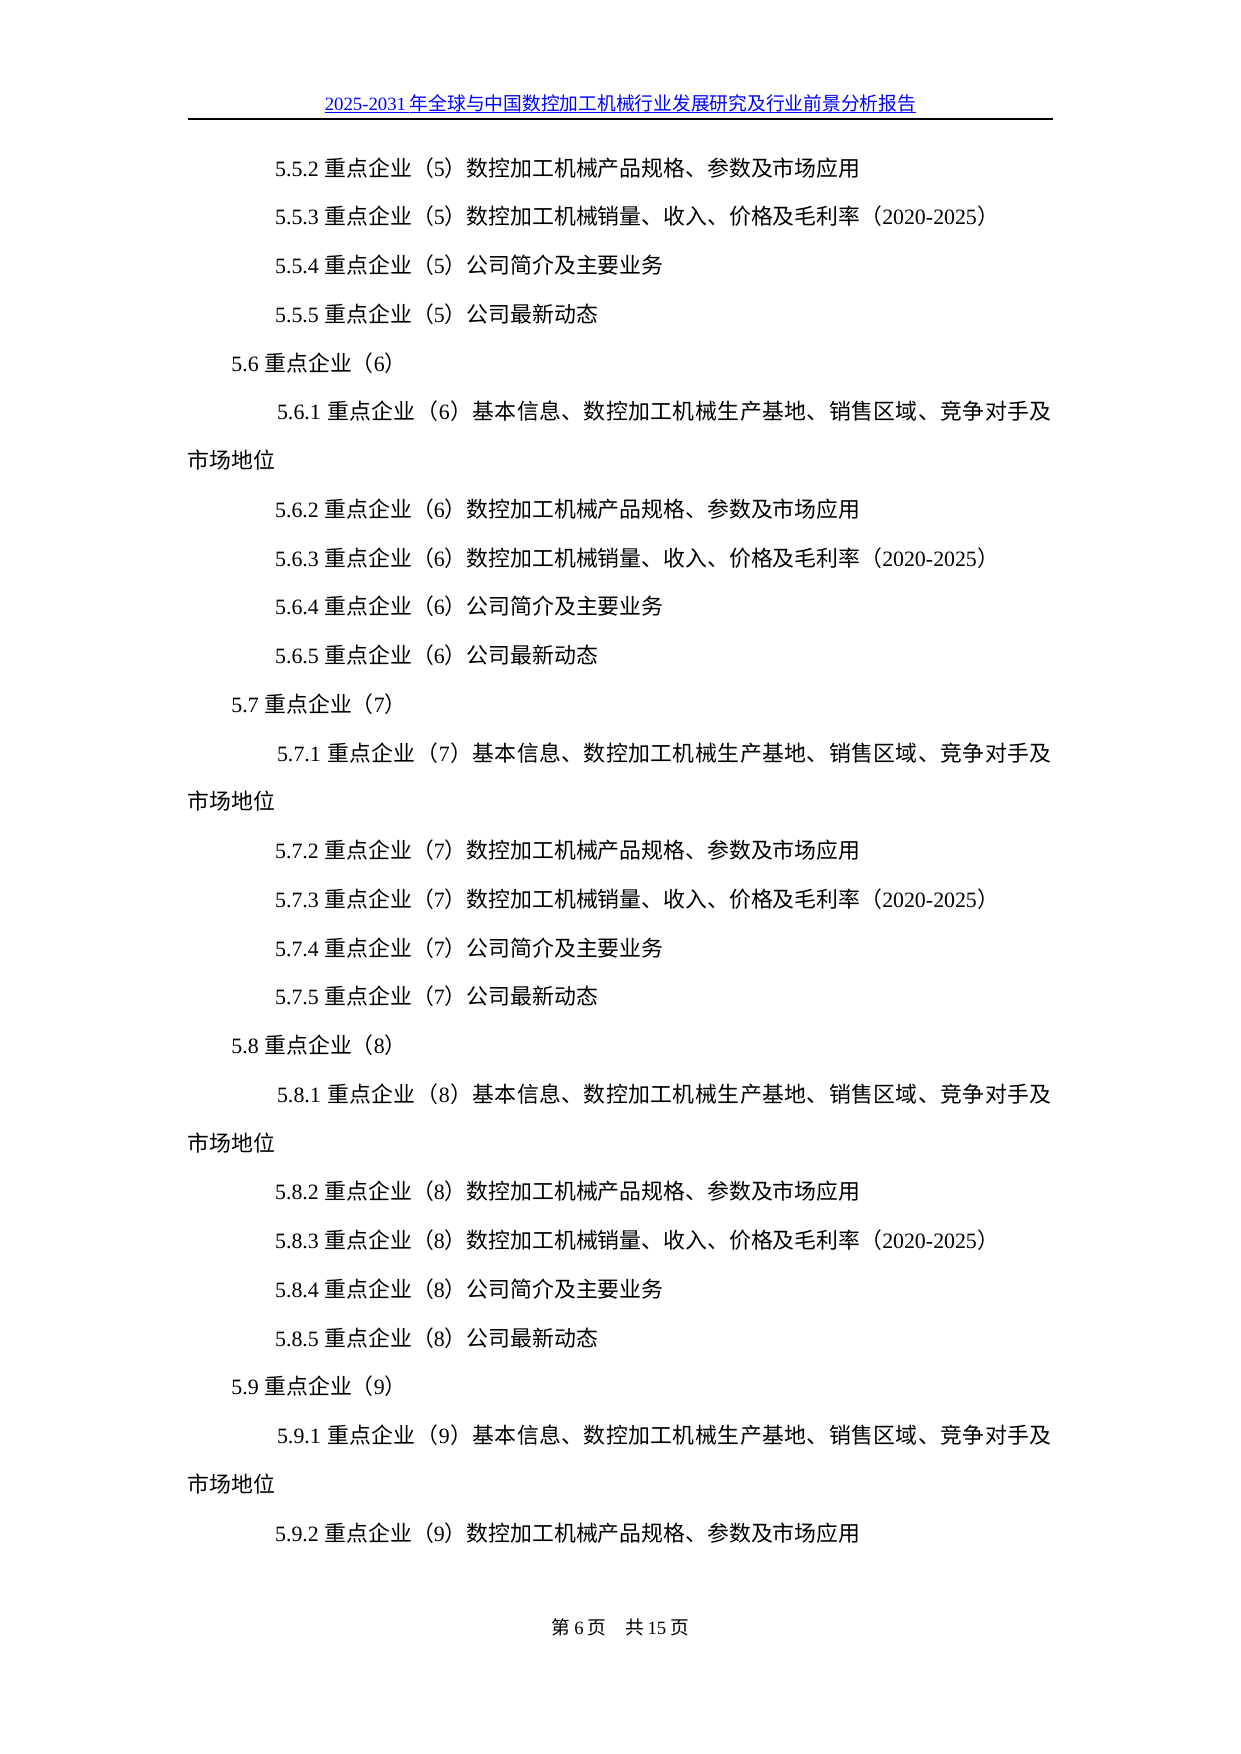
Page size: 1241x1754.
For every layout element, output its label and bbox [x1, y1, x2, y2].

text [187, 150, 1053, 1548]
